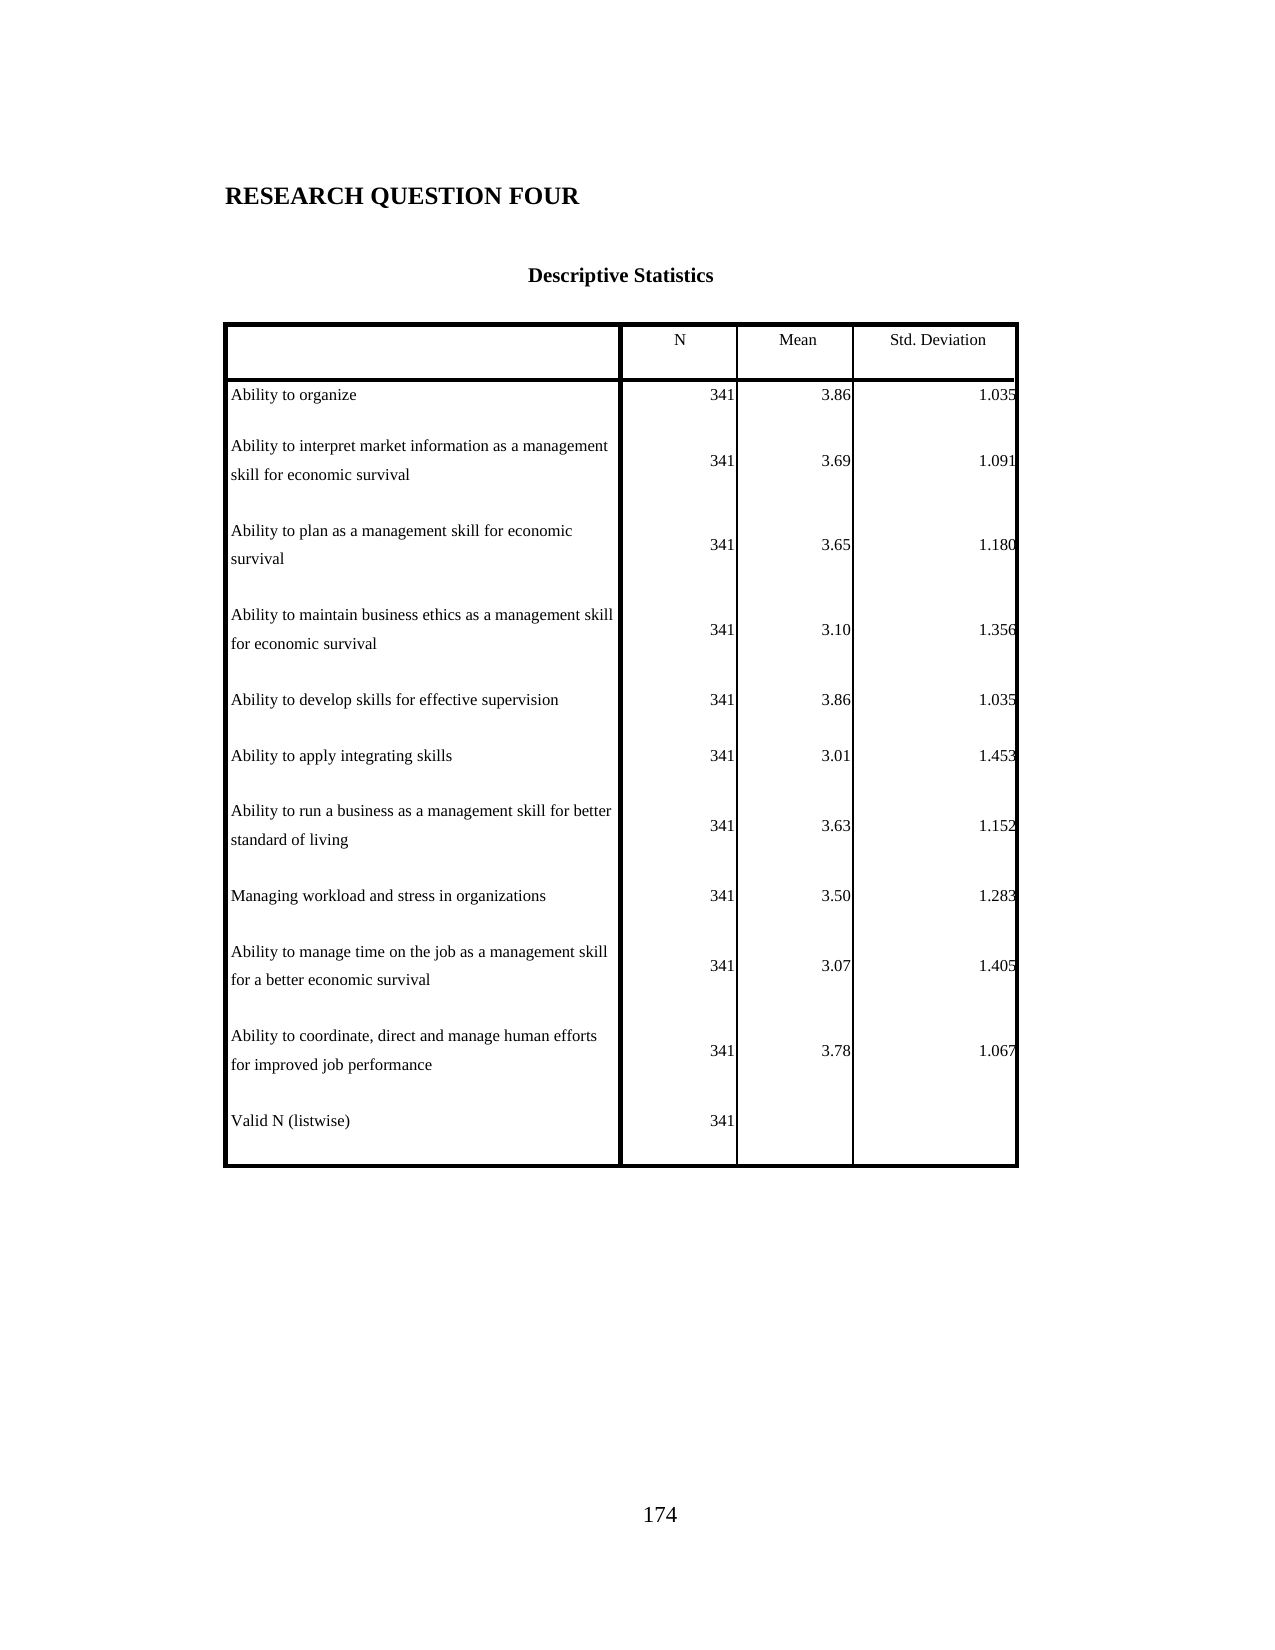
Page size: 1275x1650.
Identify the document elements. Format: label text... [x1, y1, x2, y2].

table_cell 1.356 [854, 587, 1015, 672]
table_cell Ability to develop skills for effective supervision [228, 672, 618, 727]
table_cell 1.283 [854, 868, 1015, 923]
table_cell 341 [623, 783, 736, 868]
table_cell 341 [623, 672, 736, 727]
table_cell Ability to interpret market information as a management skill for economic survival [228, 418, 618, 502]
table_cell 1.067 [854, 1008, 1015, 1093]
table_cell 1.091 [854, 418, 1015, 502]
table_cell 3.10 [738, 587, 852, 672]
table_cell [738, 1093, 852, 1163]
table_cell 341 [623, 1008, 736, 1093]
table_cell Ability to run a business as a management skill for better standard of living [228, 783, 618, 868]
table_cell 3.07 [738, 924, 852, 1008]
text RESEARCH QUESTION FOUR [225, 181, 1225, 210]
table_cell 341 [623, 382, 736, 418]
table_cell Managing workload and stress in organizations [228, 868, 618, 923]
table_cell 341 [623, 924, 736, 1008]
table_cell Ability to apply integrating skills [228, 728, 618, 783]
table_cell 1.035 [854, 672, 1015, 727]
table_cell 3.65 [738, 503, 852, 587]
table_cell 3.50 [738, 868, 852, 923]
table_cell 3.69 [738, 418, 852, 502]
table_cell 1.152 [854, 783, 1015, 868]
table_header N [623, 327, 736, 377]
table_header Mean [738, 327, 852, 377]
table_cell 3.86 [738, 382, 852, 418]
table_cell 3.63 [738, 783, 852, 868]
table_cell 341 [623, 418, 736, 502]
table_cell 341 [623, 1093, 736, 1163]
table_cell 1.453 [854, 728, 1015, 783]
table_cell Ability to maintain business ethics as a management skill for economic survival [228, 587, 618, 672]
table_cell [854, 1093, 1015, 1163]
table_header [228, 327, 618, 377]
text Descriptive Statistics [224, 263, 1017, 287]
table_cell 3.78 [738, 1008, 852, 1093]
table_cell Valid N (listwise) [228, 1093, 618, 1163]
table_cell 341 [623, 868, 736, 923]
table_cell Ability to organize [228, 382, 618, 418]
table_cell Ability to coordinate, direct and manage human efforts for improved job performance [228, 1008, 618, 1093]
table_cell 1.180 [854, 503, 1015, 587]
table_header Std. Deviation [854, 327, 1015, 377]
table_cell Ability to plan as a management skill for economic survival [228, 503, 618, 587]
table_cell 341 [623, 503, 736, 587]
table_cell 1.405 [854, 924, 1015, 1008]
table_cell 3.86 [738, 672, 852, 727]
table_cell 341 [623, 728, 736, 783]
table_cell 1.035 [854, 378, 1015, 418]
table_cell Ability to manage time on the job as a management skill for a better economic survival [228, 924, 618, 1008]
table_cell 341 [623, 587, 736, 672]
table_cell 3.01 [738, 728, 852, 783]
